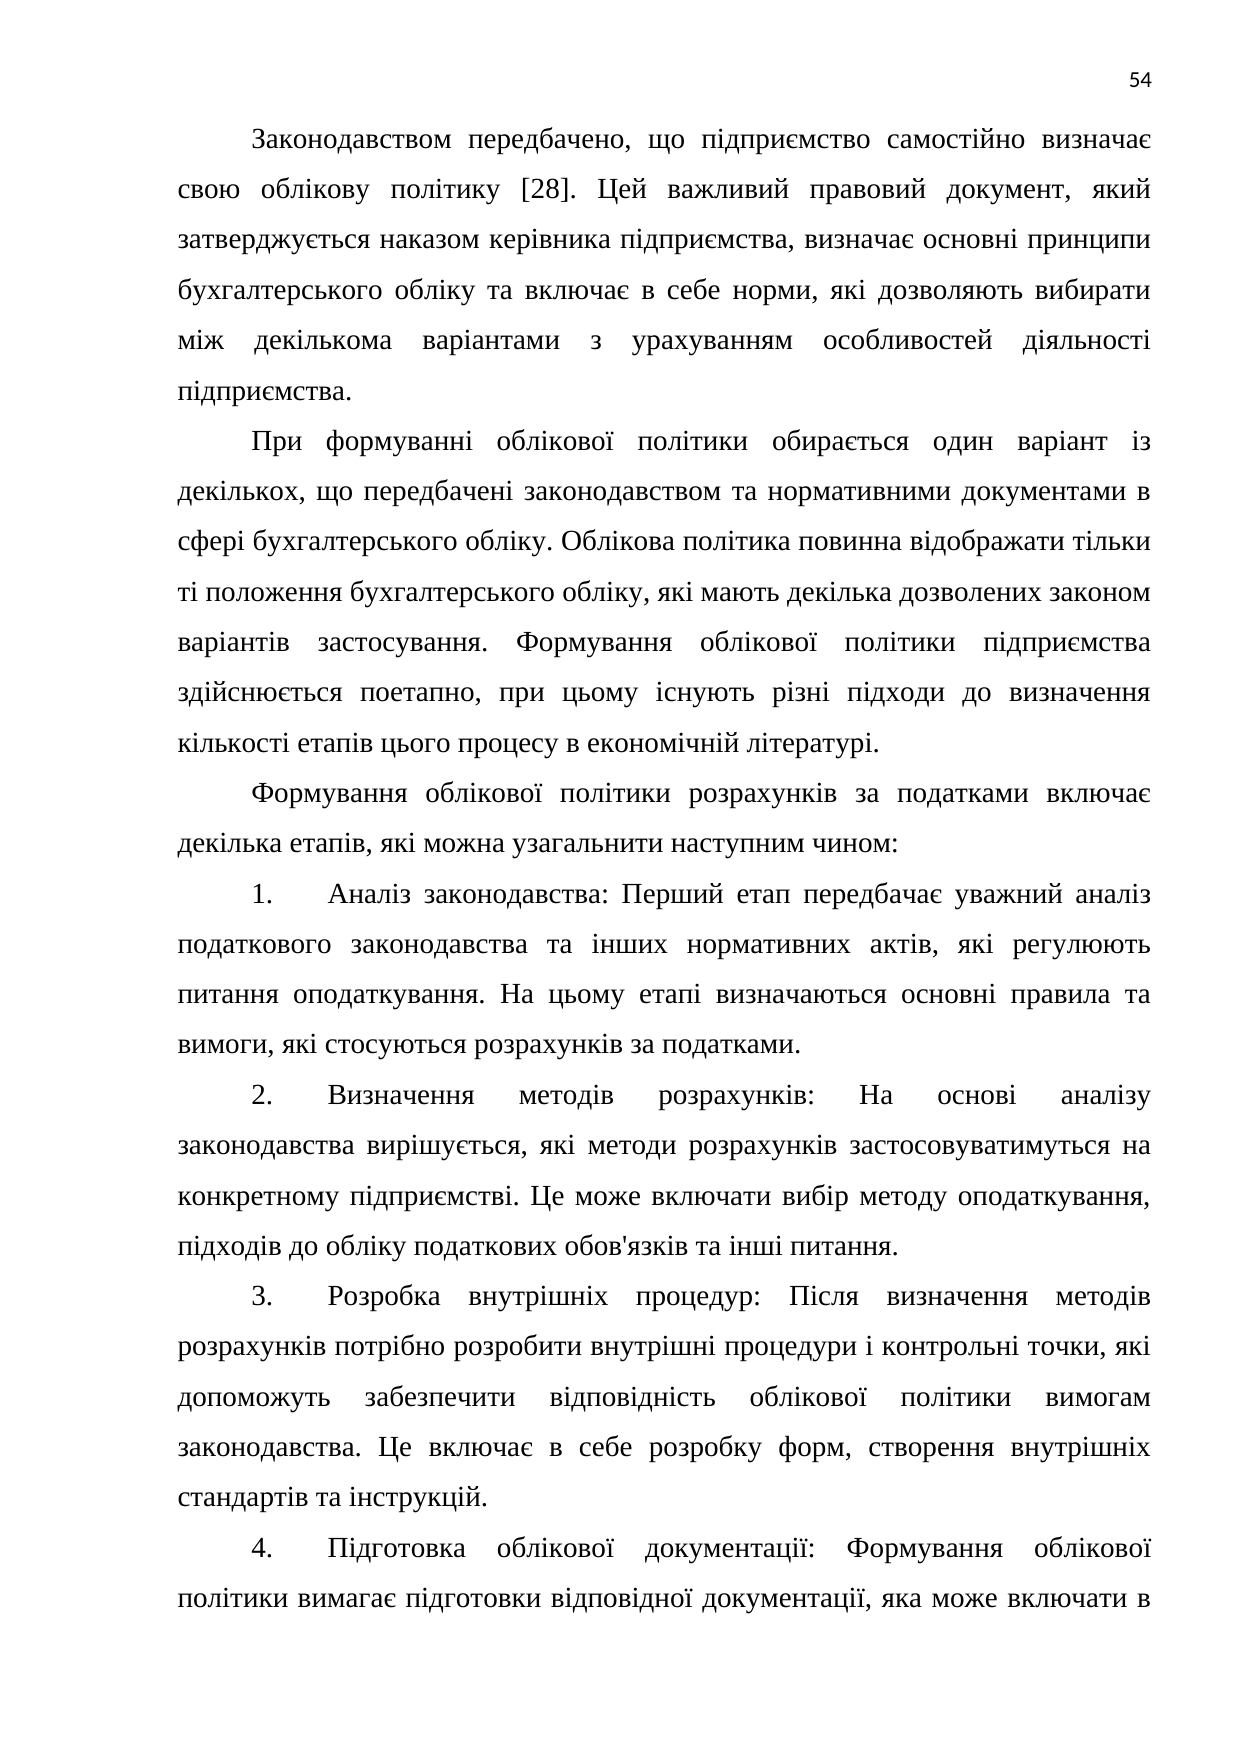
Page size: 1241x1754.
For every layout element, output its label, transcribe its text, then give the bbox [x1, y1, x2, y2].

text Формування облікової політики розрахунків за податками включає декілька етапів, які можна узагальнити наступним чином: [177, 775, 1152, 859]
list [177, 1530, 1152, 1614]
list Аналіз законодавства: Перший етап передбачає уважний аналіз податкового законодавства та інших нормативних актів, які регулюють питання оподаткування. На цьому етапі визначаються основні правила та вимоги, які стосуються розрахунків за податками. [177, 876, 1152, 1060]
list Розробка внутрішніх процедур: Після визначення методів розрахунків потрібно розробити внутрішні процедури і контрольні точки, які допоможуть забезпечити відповідність облікової політики вимогам законодавства. Це включає в себе розробку форм, створення внутрішніх стандартів та інструкцій. [177, 1278, 1152, 1513]
list Визначення методів розрахунків: На основі аналізу законодавства вирішується, які методи розрахунків застосовуватимуться на конкретному підприємстві. Це може включати вибір методу оподаткування, підходів до обліку податкових обов'язків та інші питання. [177, 1077, 1152, 1261]
text Законодавством передбачено, що підприємство самостійно визначає свою облікову політику [28]. Цей важливий правовий документ, який затверджується наказом керівника підприємства, визначає основні принципи бухгалтерського обліку та включає в себе норми, які дозволяють вибирати між декількома варіантами з урахуванням особливостей діяльності підприємства. [177, 121, 1152, 406]
text При формуванні облікової політики обирається один варіант із декількох, що передбачені законодавством та нормативними документами в сфері бухгалтерського обліку. Облікова політика повинна відображати тільки ті положення бухгалтерського обліку, які мають декілька дозволених законом варіантів застосування. Формування облікової політики підприємства здійснюється поетапно, при цьому існують різні підходи до визначення кількості етапів цього процесу в економічній літературі. [177, 423, 1152, 758]
